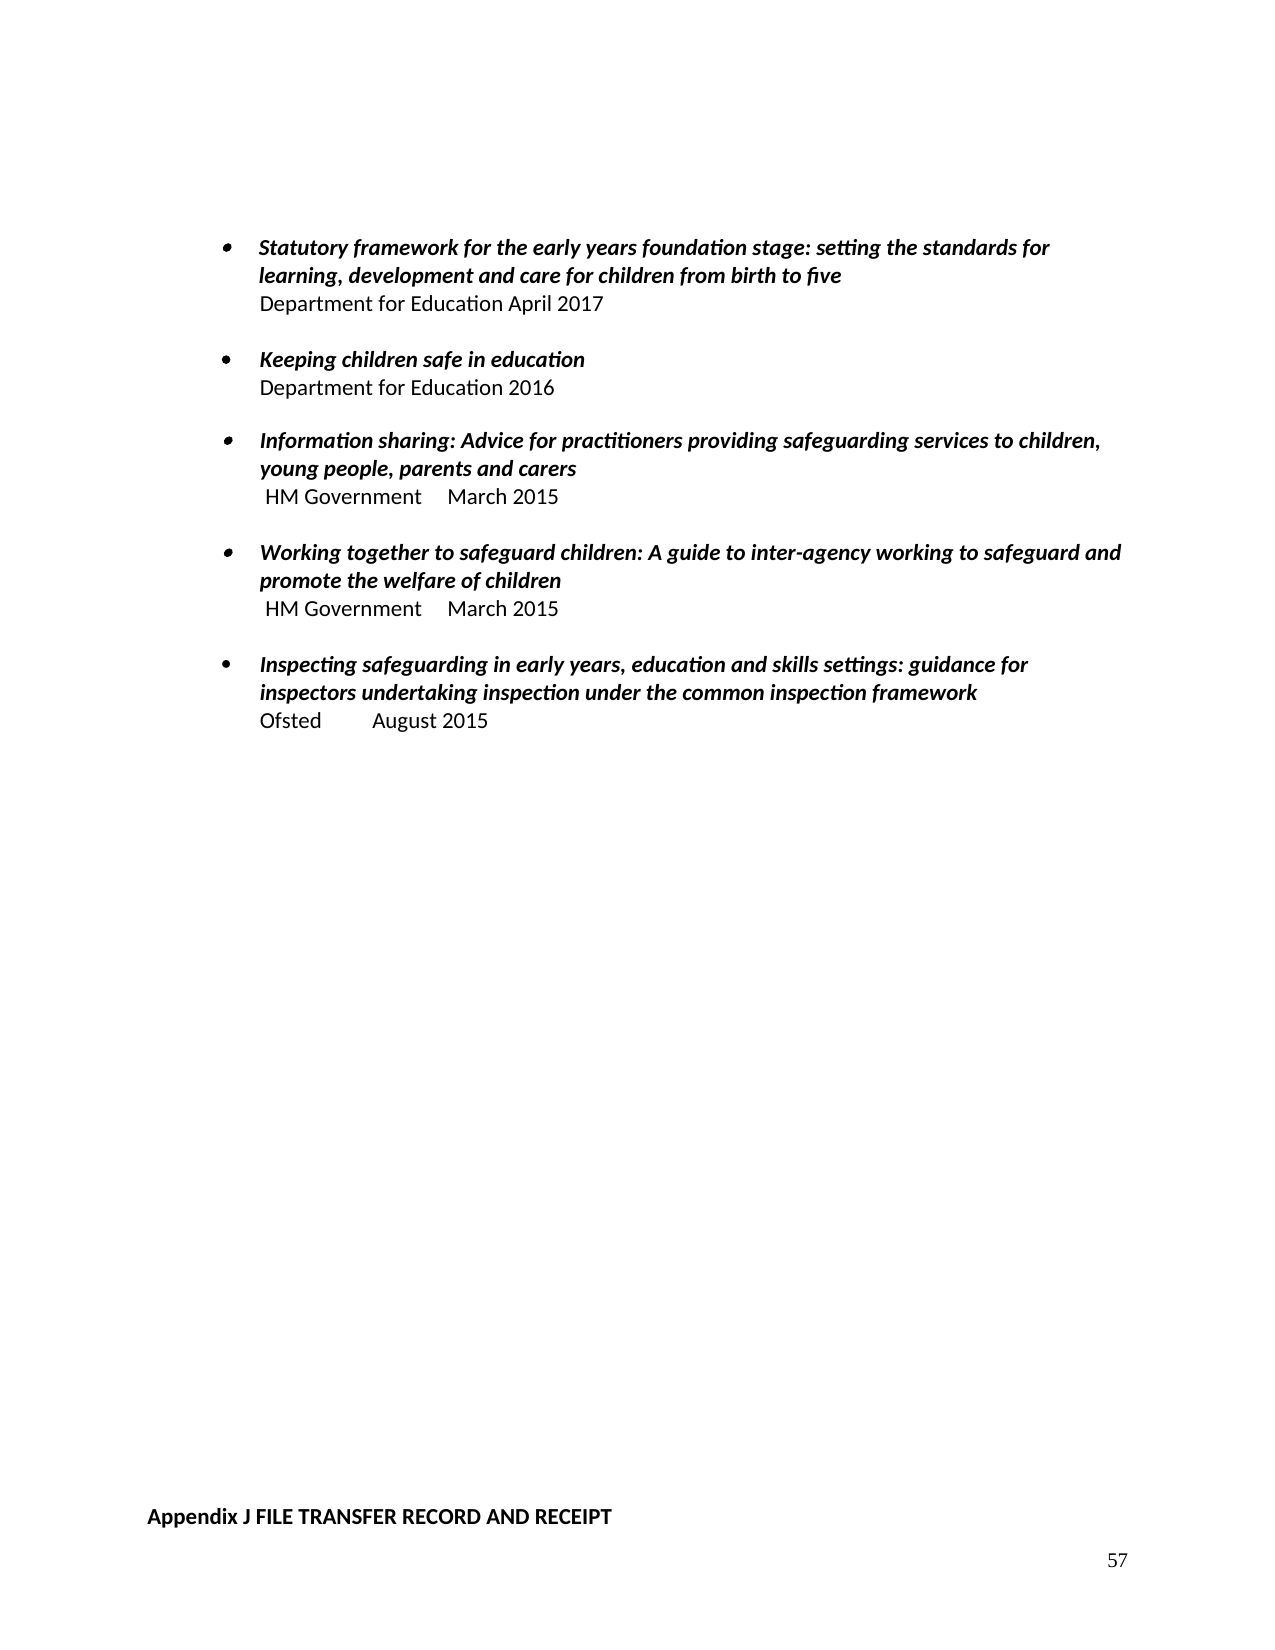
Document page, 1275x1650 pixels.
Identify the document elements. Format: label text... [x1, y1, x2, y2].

text Department for Education April 2017 [222, 289, 1128, 317]
list Keeping children safe in education [222, 345, 1128, 373]
list Working together to safeguard children: A guide to inter-agency working to safeguard and promote the welfare of children [222, 538, 1128, 594]
list Inspecting safeguarding in early years, education and skills settings: guidance for inspectors undertaking inspection under the common inspection framework [222, 651, 1128, 707]
text Ofsted August 2015 [259, 707, 1128, 734]
text HM Government March 2015 [265, 482, 1128, 510]
text Department for Education 2016 [222, 373, 1128, 401]
text HM Government March 2015 [265, 594, 1128, 622]
list Statutory framework for the early years foundation stage: setting the standards for learning, development and care for children from birth to five [221, 233, 1128, 289]
text Appendix J FILE TRANSFER RECORD AND RECEIPT [147, 1502, 1128, 1530]
list Information sharing: Advice for practitioners providing safeguarding services to children, young people, parents and carers [222, 426, 1128, 482]
